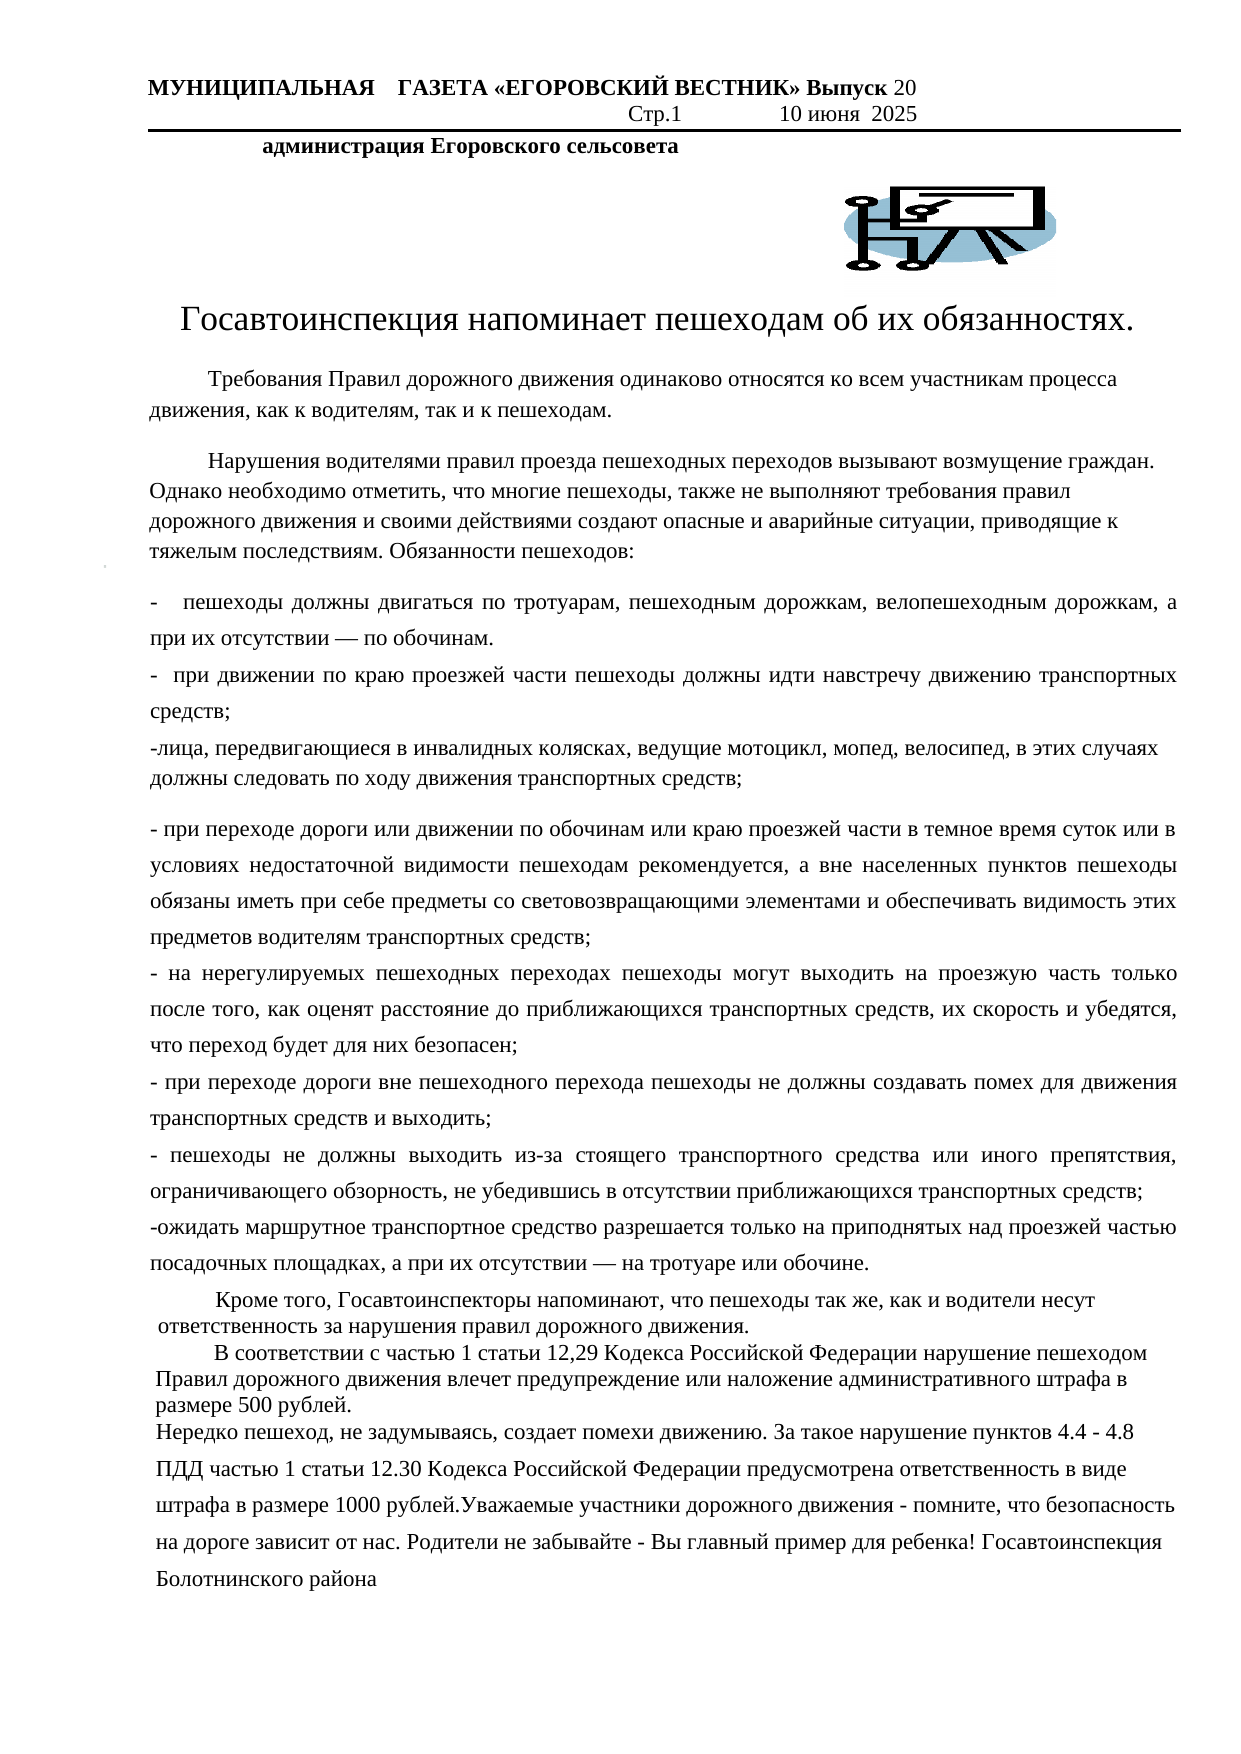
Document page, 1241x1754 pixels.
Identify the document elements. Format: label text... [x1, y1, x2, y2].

text - при переходе дороги или движении по обочинам или краю проезжей части в темное время суток или в условиях недостаточной видимости пешеходам рекомендуется, а вне населенных пунктов пешеходы обязаны иметь при себе предметы со световозвращающими элементами и обеспечивать видимость этих предметов водителям транспортных средств; [150, 815, 1179, 949]
text Кроме того, Госавтоинспекторы напоминают, что пешеходы так же, как и водители несут ответственность за нарушения правил дорожного движения. [158, 1286, 1179, 1339]
text Госавтоинспекция напоминает пешеходам об их обязанностях. [148, 297, 1167, 338]
text - пешеходы не должны выходить из-за стоящего транспортного средства или иного препятствия, ограничивающего обзорность, не убедившись в отсутствии приближающихся транспортных средств; [150, 1141, 1179, 1203]
text - пешеходы должны двигаться по тротуарам, пешеходным дорожкам, велопешеходным дорожкам, а при их отсутствии — по обочинам. [150, 588, 1179, 651]
text Стр.1 10 июня 2025 [148, 100, 1181, 129]
text Нарушения водителями правил проезда пешеходных переходов вызывают возмущение граждан. Однако необходимо отметить, что многие пешеходы, также не выполняют требования правил дорожного движения и своими действиями создают опасные и аварийные ситуации, приводящие к тяжелым последствиям. Обязанности пешеходов: [149, 447, 1179, 564]
text Требования Правил дорожного движения одинаково относятся ко всем участникам процесса движения, как к водителям, так и к пешеходам. [149, 365, 1179, 422]
text В соответствии с частью 1 статьи 12,29 Кодекса Российской Федерации нарушение пешеходом Правил дорожного движения влечет предупреждение или наложение административного штрафа в размере 500 рублей. [155, 1339, 1182, 1418]
text МУНИЦИПАЛЬНАЯ ГАЗЕТА «ЕГОРОВСКИЙ ВЕСТНИК» Выпуск 20 [148, 74, 1181, 100]
text - на нерегулируемых пешеходных переходах пешеходы могут выходить на проезжую часть только после того, как оценят расстояние до приближающихся транспортных средств, их скорость и убедятся, что переход будет для них безопасен; [150, 959, 1179, 1058]
text -ожидать маршрутное транспортное средство разрешается только на приподнятых над проезжей частью посадочных площадках, а при их отсутствии — на тротуаре или обочине. [150, 1213, 1179, 1276]
text Нередко пешеход, не задумываясь, создает помехи движению. За такое нарушение пунктов 4.4 - 4.8 ПДД частью 1 статьи 12.30 Кодекса Российской Федерации предусмотрена ответственность в виде штрафа в размере 1000 рублей.Уважаемые участники дорожного движения - помните, что безопасность на дороге зависит от нас. Родители не забывайте - Вы главный пример для ребенка! Госавтоинспекция Болотнинского района [156, 1418, 1182, 1592]
text администрация Егоровского сельсовета [148, 132, 1181, 158]
picture [843, 186, 1057, 297]
text - при движении по краю проезжей части пешеходы должны идти навстречу движению транспортных средств; [150, 661, 1179, 723]
text - при переходе дороги вне пешеходного перехода пешеходы не должны создавать помех для движения транспортных средств и выходить; [150, 1068, 1179, 1131]
text -лица, передвигающиеся в инвалидных колясках, ведущие мотоцикл, мопед, велосипед, в этих случаях должны следовать по ходу движения транспортных средств; [150, 733, 1179, 790]
